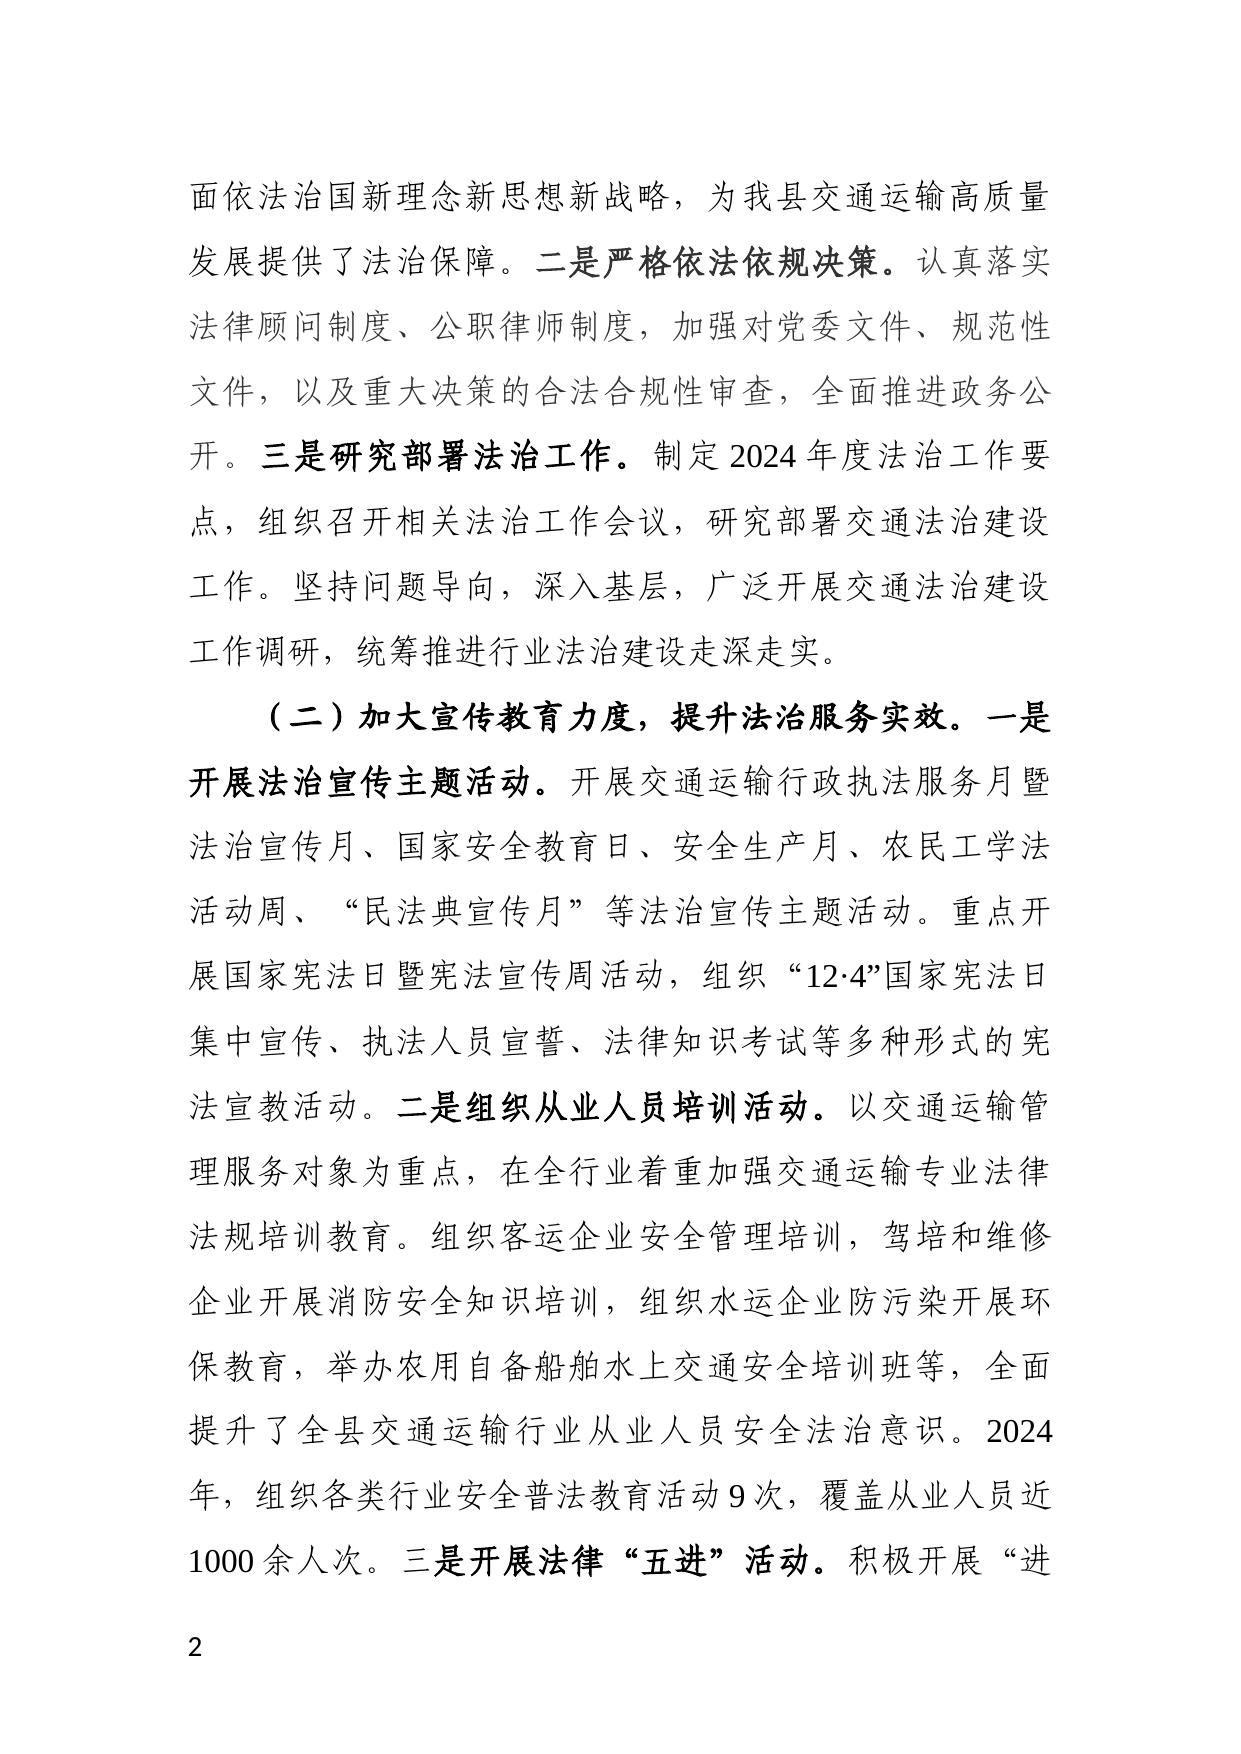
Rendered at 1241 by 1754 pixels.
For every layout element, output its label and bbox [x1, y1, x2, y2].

text [187, 682, 1053, 1592]
text [187, 162, 1053, 682]
